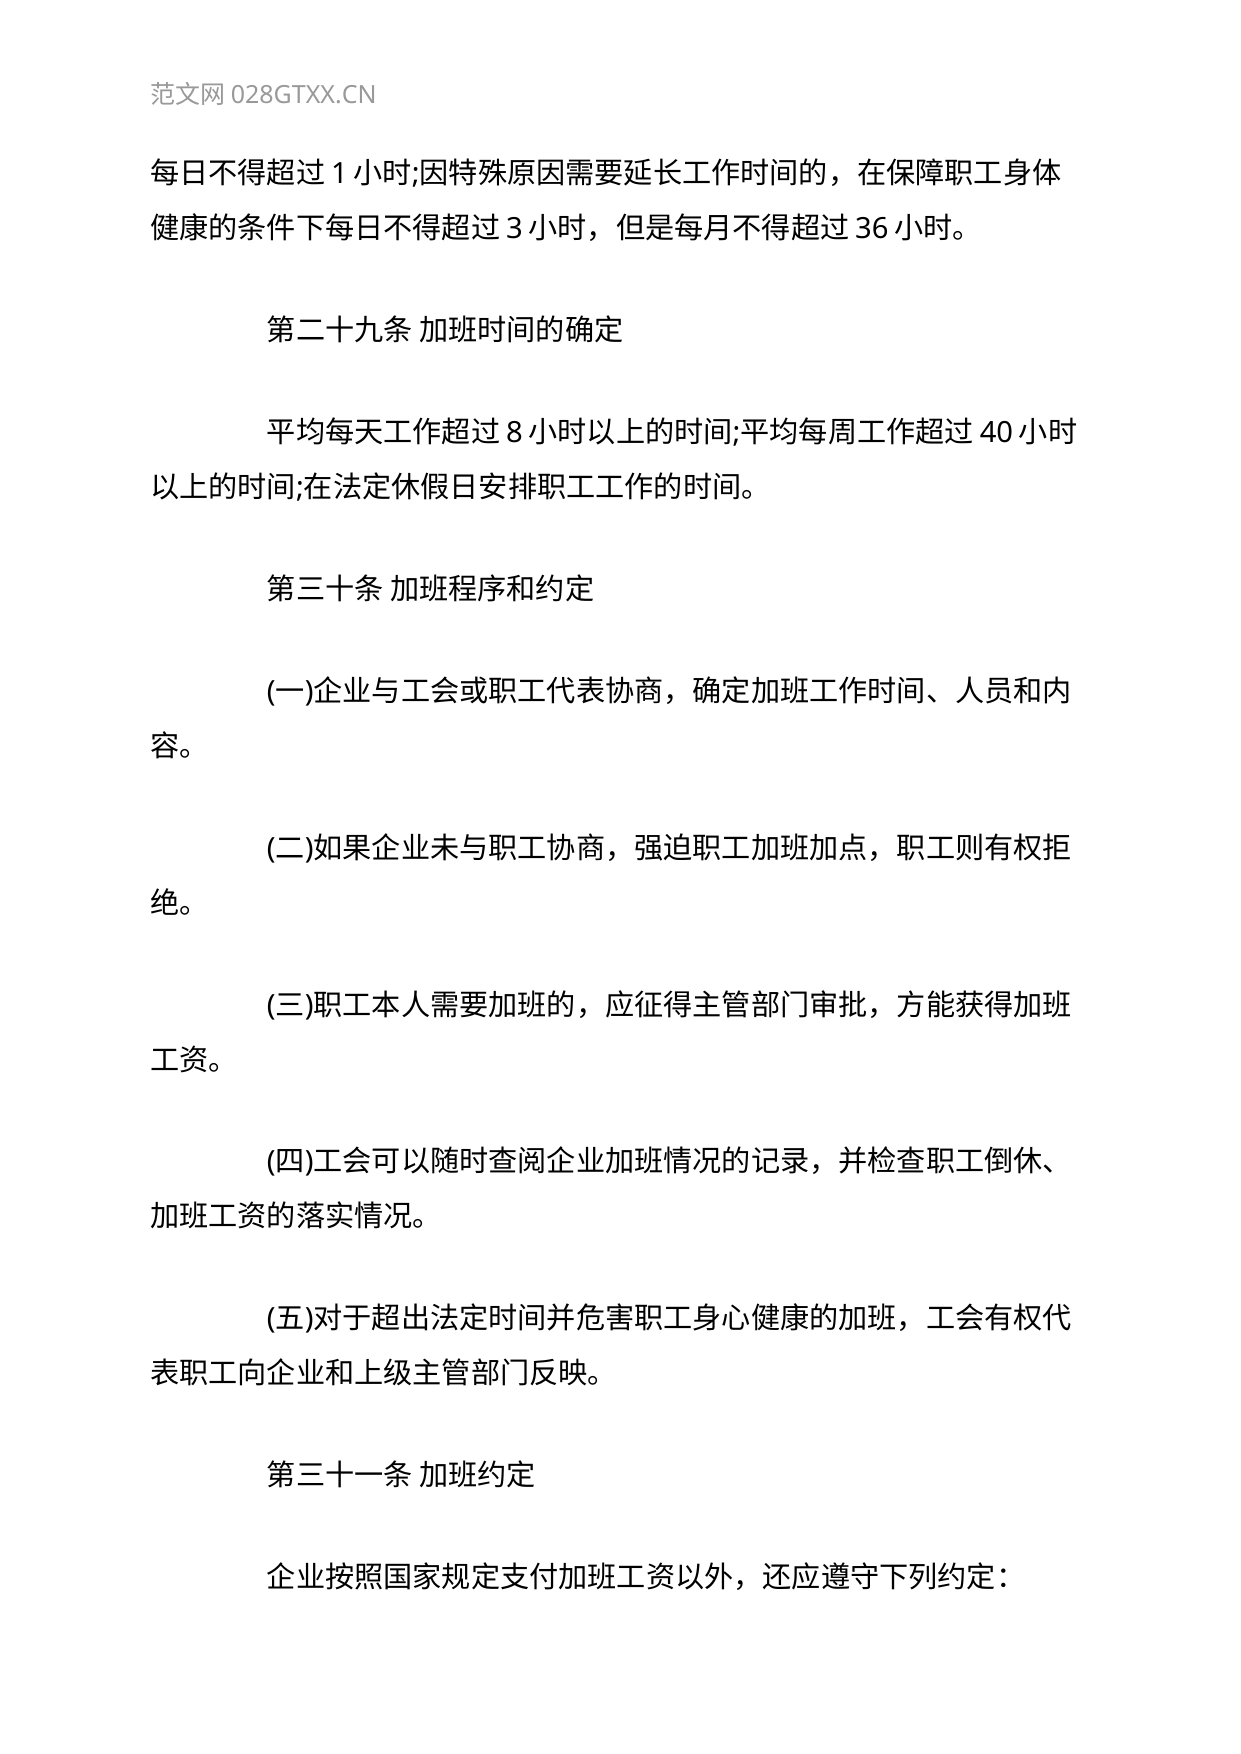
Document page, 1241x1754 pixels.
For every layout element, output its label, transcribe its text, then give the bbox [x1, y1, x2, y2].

text 平均每天工作超过8小时以上的时间;平均每周工作超过40小时以上的时间;在法定休假日安排职工工作的时间。 [150, 409, 1090, 506]
text (五)对于超出法定时间并危害职工身心健康的加班，工会有权代表职工向企业和上级主管部门反映。 [150, 1294, 1090, 1392]
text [150, 150, 1090, 247]
text (三)职工本人需要加班的，应征得主管部门审批，方能获得加班工资。 [150, 981, 1090, 1078]
text (四)工会可以随时查阅企业加班情况的记录，并检查职工倒休、加班工资的落实情况。 [150, 1138, 1090, 1235]
text 第三十条 加班程序和约定 [150, 566, 1090, 608]
text 企业按照国家规定支付加班工资以外，还应遵守下列约定： [150, 1553, 1090, 1595]
text (一)企业与工会或职工代表协商，确定加班工作时间、人员和内容。 [150, 667, 1090, 765]
text 第二十九条 加班时间的确定 [150, 307, 1090, 349]
text (二)如果企业未与职工协商，强迫职工加班加点，职工则有权拒绝。 [150, 824, 1090, 922]
text 第三十一条 加班约定 [150, 1451, 1090, 1494]
